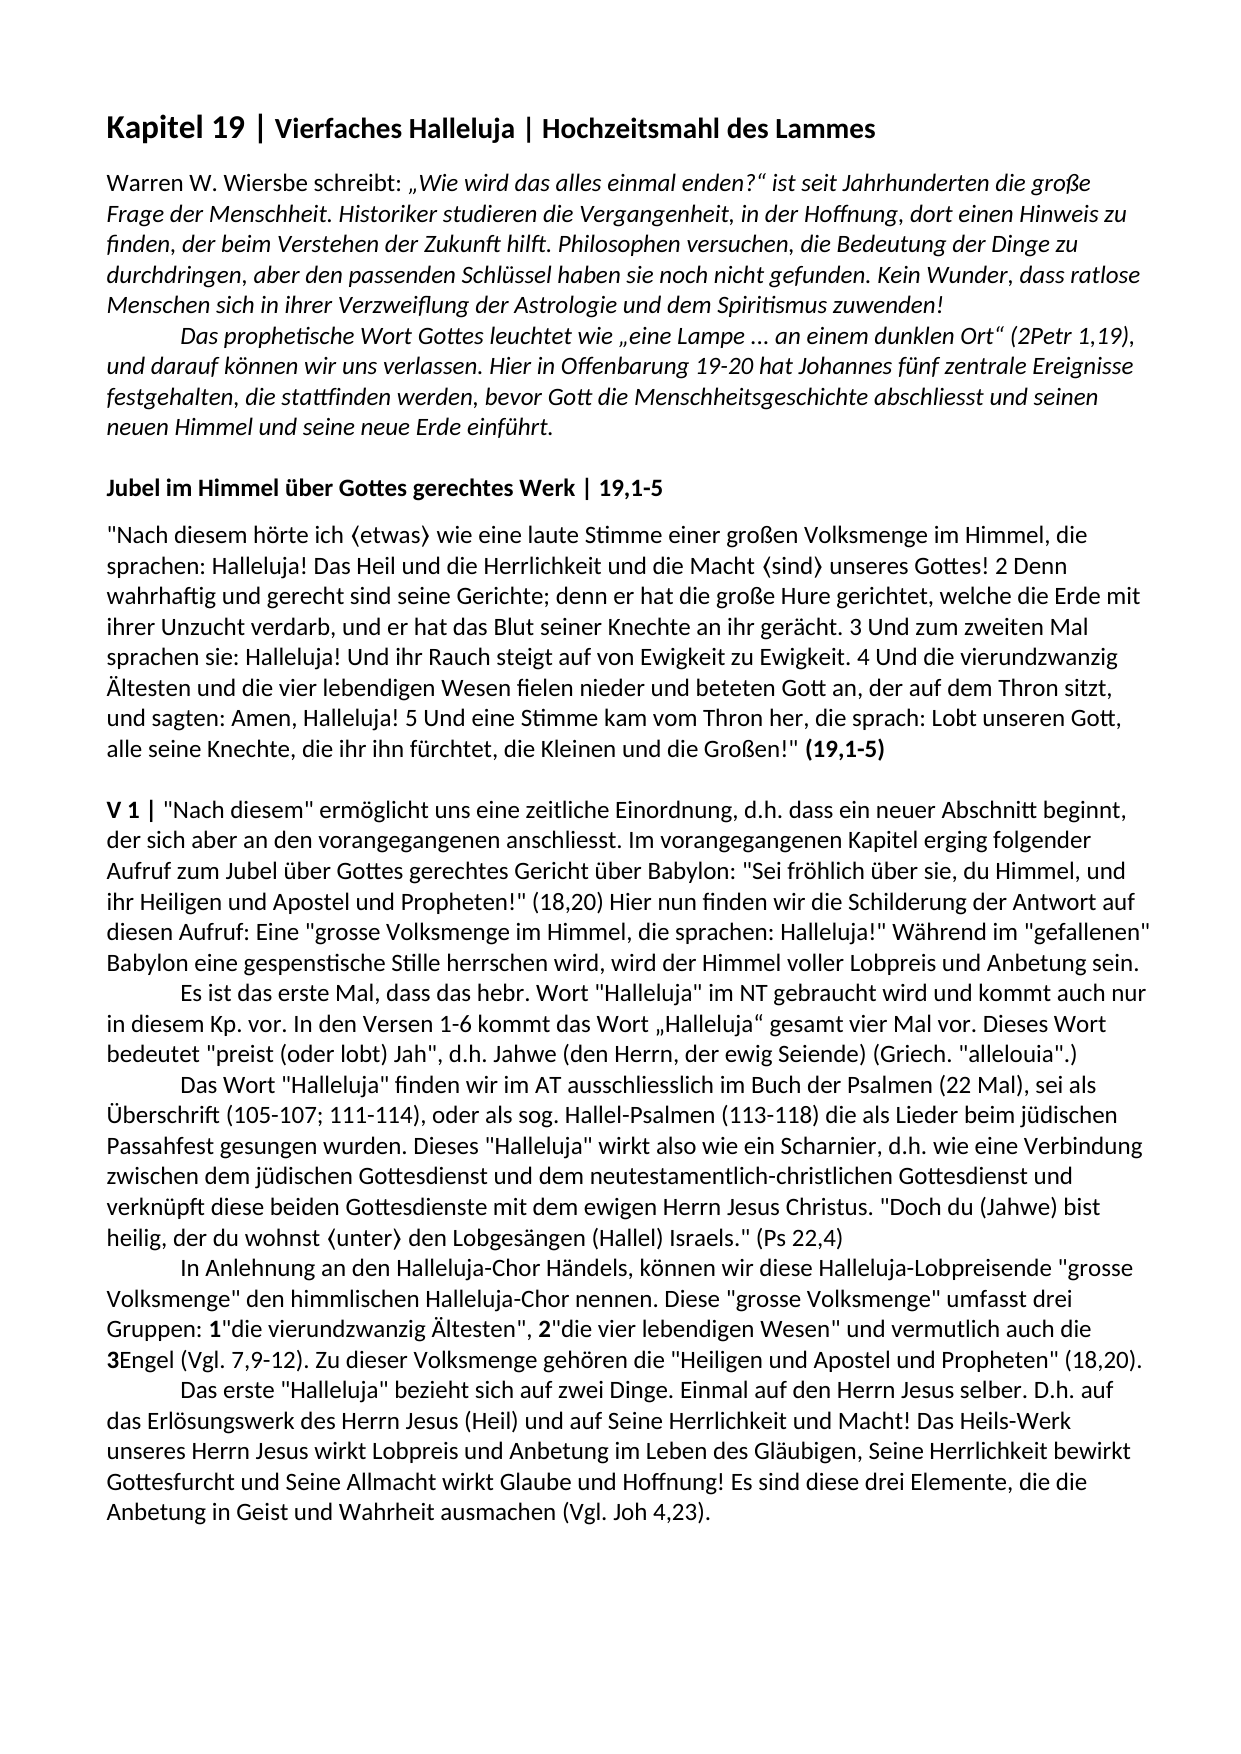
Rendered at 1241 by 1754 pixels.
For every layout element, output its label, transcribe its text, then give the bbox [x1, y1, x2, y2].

text Jubel im Himmel über Gottes gerechtes Werk | 19,1-5 [106, 473, 1152, 503]
text Es ist das erste Mal, dass das hebr. Wort "Halleluja" im NT gebraucht wird und kommt auch nur in diesem Kp. vor. In den Versen 1-6 kommt das Wort „Halleluja“ gesamt vier Mal vor. Dieses Wort bedeutet "preist (oder lobt) Jah", d.h. Jahwe (den Herrn, der ewig Seiende) (Griech. "allelouia".) [106, 977, 1152, 1069]
text Warren W. Wiersbe schreibt: „Wie wird das alles einmal enden?“ ist seit Jahrhunderten die große Frage der Menschheit. Historiker studieren die Vergangenheit, in der Hoffnung, dort einen Hinweis zu finden, der beim Verstehen der Zukunft hilft. Philosophen versuchen, die Bedeutung der Dinge zu durchdringen, aber den passenden Schlüssel haben sie noch nicht gefunden. Kein Wunder, dass ratlose Menschen sich in ihrer Verzweiflung der Astrologie und dem Spiritismus zuwenden! [106, 167, 1152, 320]
text Das Wort "Halleluja" finden wir im AT ausschliesslich im Buch der Psalmen (22 Mal), sei als Überschrift (105-107; 111-114), oder als sog. Hallel-Psalmen (113-118) die als Lieder beim jüdischen Passahfest gesungen wurden. Dieses "Halleluja" wirkt also wie ein Scharnier, d.h. wie eine Verbindung zwischen dem jüdischen Gottesdienst und dem neutestamentlich-christlichen Gottesdienst und verknüpft diese beiden Gottesdienste mit dem ewigen Herrn Jesus Christus. "Doch du (Jahwe) bist heilig, der du wohnst ⟨unter⟩ den Lobgesängen (Hallel) Israels." (Ps 22,4) [106, 1069, 1152, 1252]
text Das erste "Halleluja" bezieht sich auf zwei Dinge. Einmal auf den Herrn Jesus selber. D.h. auf das Erlösungswerk des Herrn Jesus (Heil) und auf Seine Herrlichkeit und Macht! Das Heils-Werk unseres Herrn Jesus wirkt Lobpreis und Anbetung im Leben des Gläubigen, Seine Herrlichkeit bewirkt Gottesfurcht und Seine Allmacht wirkt Glaube und Hoffnung! Es sind diese drei Elemente, die die Anbetung in Geist und Wahrheit ausmachen (Vgl. Joh 4,23). [106, 1374, 1152, 1527]
text Kapitel 19 | Vierfaches Halleluja | Hochzeitsmahl des Lammes [106, 106, 1152, 147]
text V 1 | "Nach diesem" ermöglicht uns eine zeitliche Einordnung, d.h. dass ein neuer Abschnitt beginnt, der sich aber an den vorangegangenen anschliesst. Im vorangegangenen Kapitel erging folgender Aufruf zum Jubel über Gottes gerechtes Gericht über Babylon: "Sei fröhlich über sie, du Himmel, und ihr Heiligen und Apostel und Propheten!" (18,20) Hier nun finden wir die Schilderung der Antwort auf diesen Aufruf: Eine "grosse Volksmenge im Himmel, die sprachen: Halleluja!" Während im "gefallenen" Babylon eine gespenstische Stille herrschen wird, wird der Himmel voller Lobpreis und Anbetung sein. [106, 794, 1152, 977]
text Das prophetische Wort Gottes leuchtet wie „eine Lampe ... an einem dunklen Ort“ (2Petr 1,19), und darauf können wir uns verlassen. Hier in Offenbarung 19-20 hat Johannes fünf zentrale Ereignisse festgehalten, die stattfinden werden, bevor Gott die Menschheitsgeschichte abschliesst und seinen neuen Himmel und seine neue Erde einführt. [106, 320, 1152, 442]
text "Nach diesem hörte ich ⟨etwas⟩ wie eine laute Stimme einer großen Volksmenge im Himmel, die sprachen: Halleluja! Das Heil und die Herrlichkeit und die Macht ⟨sind⟩ unseres Gottes! 2 Denn wahrhaftig und gerecht sind seine Gerichte; denn er hat die große Hure gerichtet, welche die Erde mit ihrer Unzucht verdarb, und er hat das Blut seiner Knechte an ihr gerächt. 3 Und zum zweiten Mal sprachen sie: Halleluja! Und ihr Rauch steigt auf von Ewigkeit zu Ewigkeit. 4 Und die vierundzwanzig Ältesten und die vier lebendigen Wesen fielen nieder und beteten Gott an, der auf dem Thron sitzt, und sagten: Amen, Halleluja! 5 Und eine Stimme kam vom Thron her, die sprach: Lobt unseren Gott, alle seine Knechte, die ihr ihn fürchtet, die Kleinen und die Großen!" (19,1-5) [106, 518, 1152, 763]
text In Anlehnung an den Halleluja-Chor Händels, können wir diese Halleluja-Lobpreisende "grosse Volksmenge" den himmlischen Halleluja-Chor nennen. Diese "grosse Volksmenge" umfasst drei Gruppen: 1"die vierundzwanzig Ältesten", 2"die vier lebendigen Wesen" und vermutlich auch die 3Engel (Vgl. 7,9-12). Zu dieser Volksmenge gehören die "Heiligen und Apostel und Propheten" (18,20). [106, 1252, 1152, 1374]
